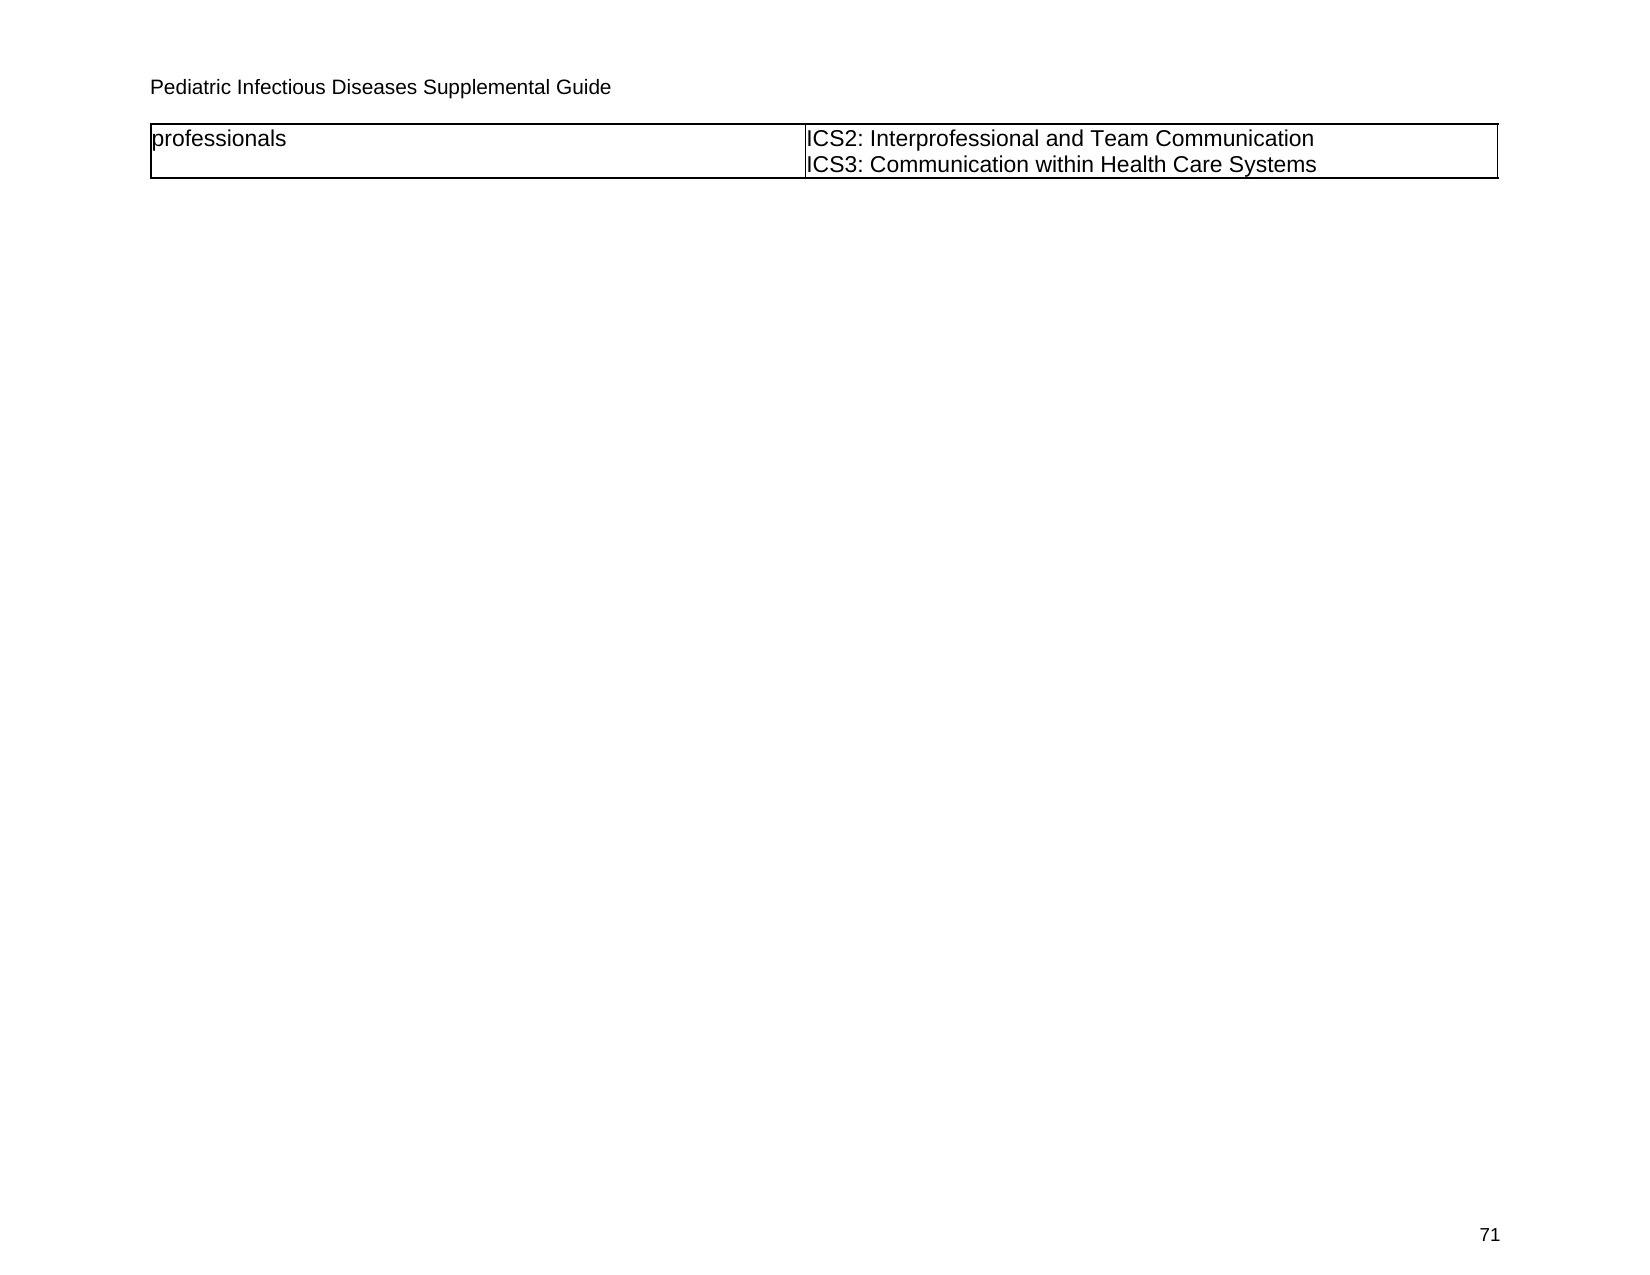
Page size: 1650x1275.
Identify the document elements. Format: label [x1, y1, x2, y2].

table_cell [152, 125, 805, 177]
table_cell [806, 125, 1497, 177]
